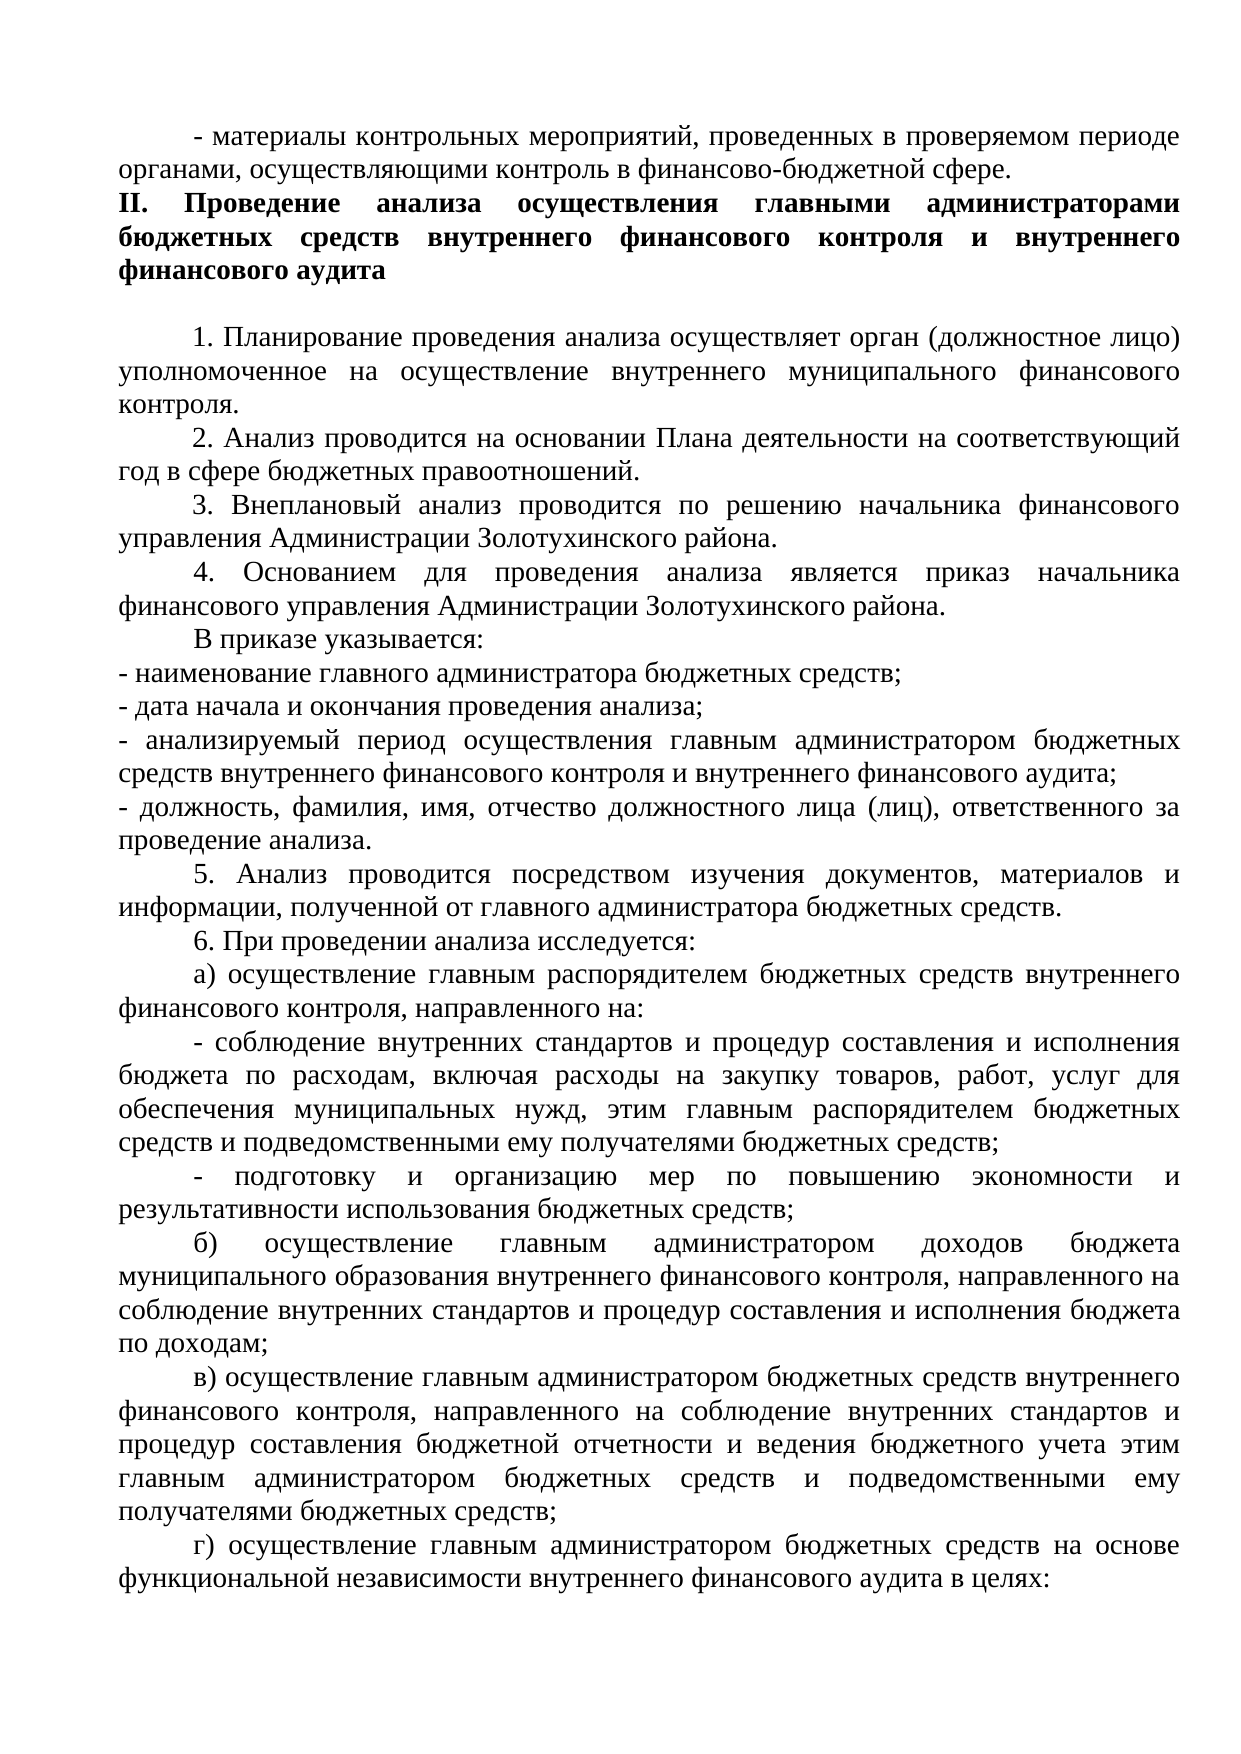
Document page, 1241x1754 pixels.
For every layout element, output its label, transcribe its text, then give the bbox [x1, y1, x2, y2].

text 1. Планирование проведения анализа осуществляет орган (должностное лицо) уполномоченное на осуществление внутреннего муниципального финансового контроля. [118, 319, 1181, 420]
text - анализируемый период осуществления главным администратором бюджетных средств внутреннего финансового контроля и внутреннего финансового аудита; [118, 722, 1181, 789]
text - материалы контрольных мероприятий, проведенных в проверяемом периоде органами, осуществляющими контроль в финансово-бюджетной сфере. [118, 118, 1181, 185]
text - соблюдение внутренних стандартов и процедур составления и исполнения бюджета по расходам, включая расходы на закупку товаров, работ, услуг для обеспечения муниципальных нужд, этим главным распорядителем бюджетных средств и подведомственными ему получателями бюджетных средств; [118, 1024, 1181, 1158]
text 6. При проведении анализа исследуется: [118, 923, 1181, 957]
text II. Проведение анализа осуществления главными администраторами бюджетных средств внутреннего финансового контроля и внутреннего финансового аудита [118, 185, 1181, 286]
text в) осуществление главным администратором бюджетных средств внутреннего финансового контроля, направленного на соблюдение внутренних стандартов и процедур составления бюджетной отчетности и ведения бюджетного учета этим главным администратором бюджетных средств и подведомственными ему получателями бюджетных средств; [118, 1359, 1181, 1527]
text 4. Основанием для проведения анализа является приказ начальника финансового управления Администрации Золотухинского района. [118, 554, 1181, 621]
text 3. Внеплановый анализ проводится по решению начальника финансового управления Администрации Золотухинского района. [118, 487, 1181, 554]
text 5. Анализ проводится посредством изучения документов, материалов и информации, полученной от главного администратора бюджетных средств. [118, 856, 1181, 923]
text а) осуществление главным распорядителем бюджетных средств внутреннего финансового контроля, направленного на: [118, 957, 1181, 1024]
text б) осуществление главным администратором доходов бюджета муниципального образования внутреннего финансового контроля, направленного на соблюдение внутренних стандартов и процедур составления и исполнения бюджета по доходам; [118, 1225, 1181, 1359]
text - дата начала и окончания проведения анализа; [118, 688, 1181, 722]
text - подготовку и организацию мер по повышению экономности и результативности использования бюджетных средств; [118, 1158, 1181, 1225]
text - наименование главного администратора бюджетных средств; [118, 655, 1181, 688]
text 2. Анализ проводится на основании Плана деятельности на соответствующий год в сфере бюджетных правоотношений. [118, 420, 1181, 487]
text г) осуществление главным администратором бюджетных средств на основе функциональной независимости внутреннего финансового аудита в целях: [118, 1527, 1181, 1594]
text В приказе указывается: [118, 621, 1181, 655]
text - должность, фамилия, имя, отчество должностного лица (лиц), ответственного за проведение анализа. [118, 789, 1181, 856]
